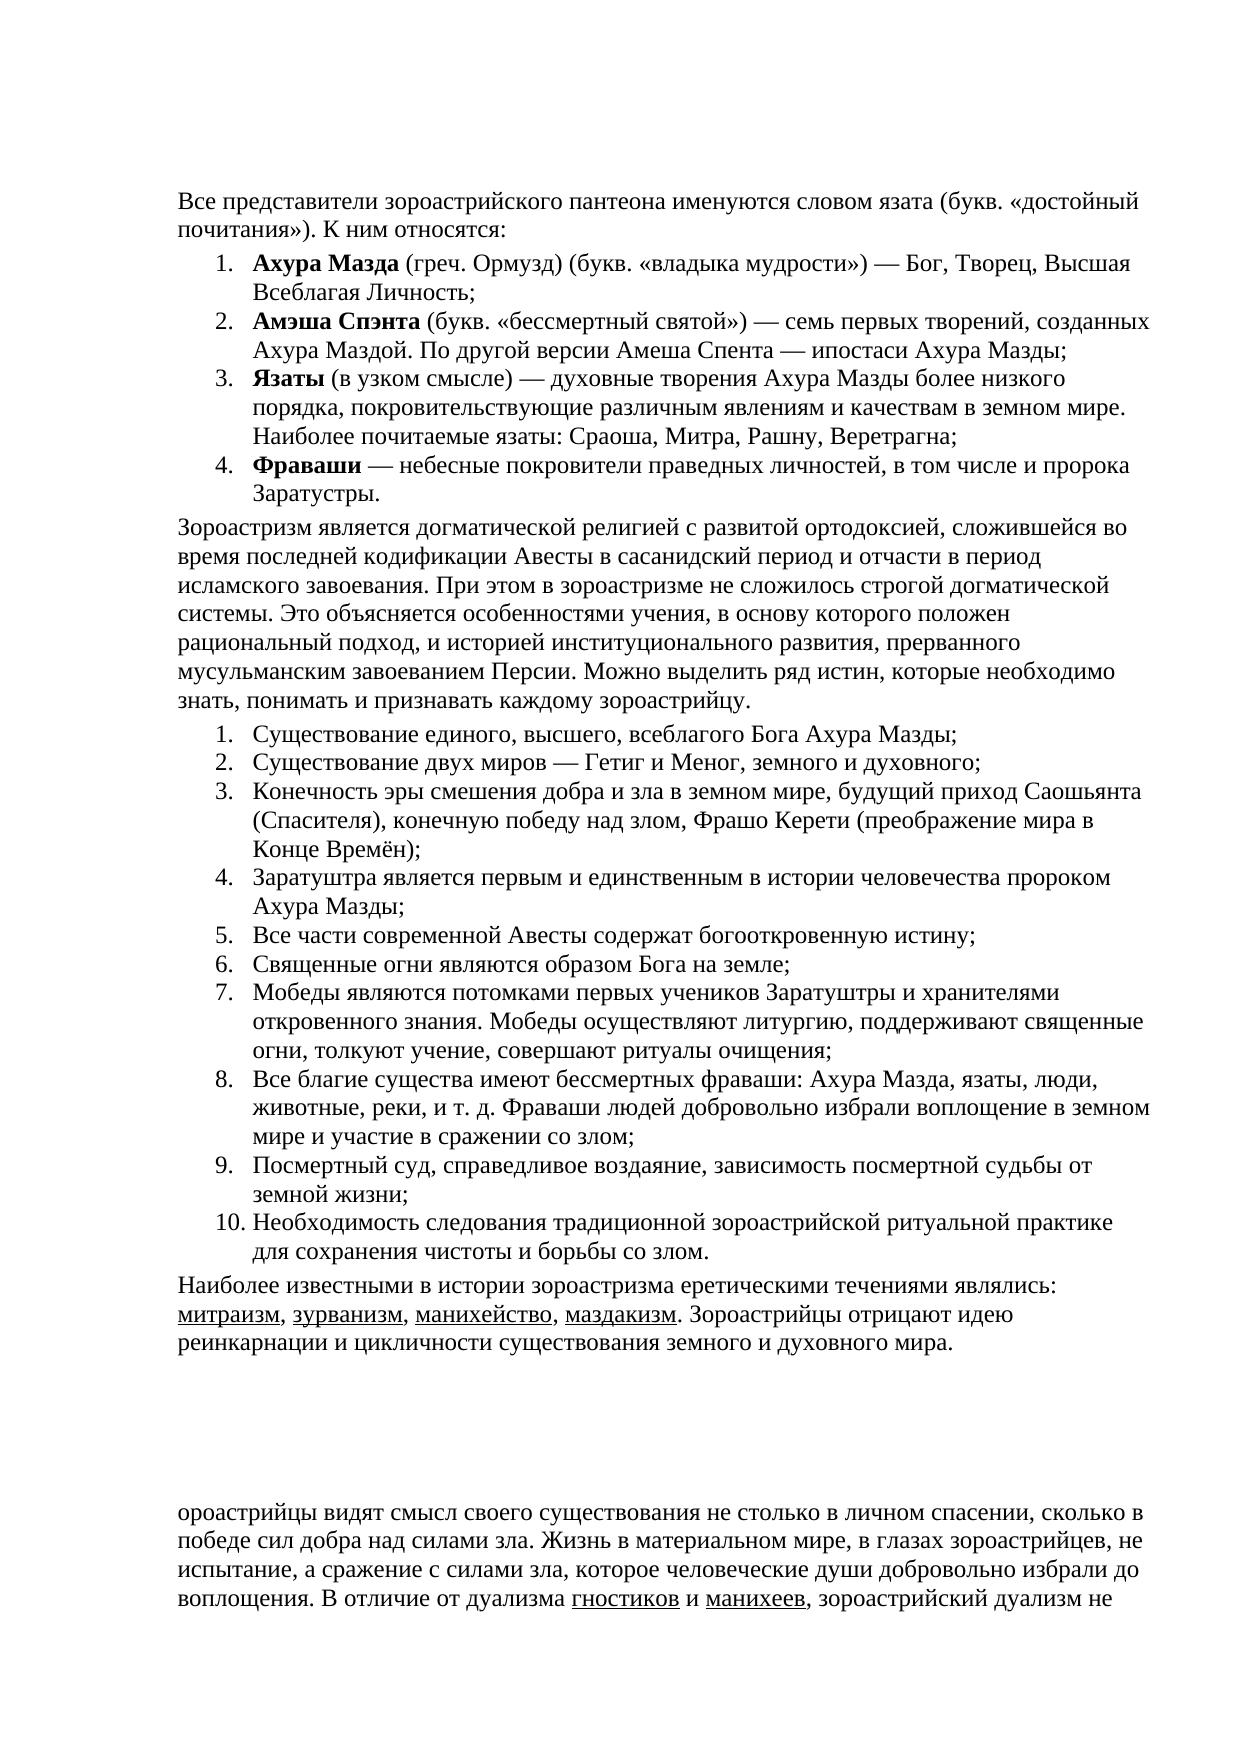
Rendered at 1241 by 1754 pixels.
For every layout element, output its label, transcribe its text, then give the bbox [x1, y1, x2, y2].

list Мобеды являются потомками первых учеников Заратуштры и хранителями откровенного знания. Мобеды осуществляют литургию, поддерживают священные огни, толкуют учение, совершают ритуалы очищения; [215, 977, 1152, 1064]
list Священные огни являются образом Бога на земле; [215, 949, 1152, 977]
list Конечность эры смешения добра и зла в земном мире, будущий приход Саошьянта (Спасителя), конечную победу над злом, Фрашо Керети (преображение мира в Конце Времён); [215, 776, 1152, 862]
text Все представители зороастрийского пантеона именуются словом язата (букв. «достойный почитания»). К ним относятся: [177, 186, 1152, 243]
list Амэша Спэнта (букв. «бессмертный святой») — семь первых творений, созданных Ахура Маздой. По другой версии Амеша Спента — ипостаси Ахура Мазды; [215, 306, 1152, 363]
text Зороастризм является догматической религией с развитой ортодоксией, сложившейся во время последней кодификации Авесты в сасанидский период и отчасти в период исламского завоевания. При этом в зороастризме не сложилось строгой догматической системы. Это объясняется особенностями учения, в основу которого положен рациональный подход, и историей институционального развития, прерванного мусульманским завоеванием Персии. Можно выделить ряд истин, которые необходимо знать, понимать и признавать каждому зороастрийцу. [177, 512, 1152, 713]
list Посмертный суд, справедливое воздаяние, зависимость посмертной судьбы от земной жизни; [215, 1150, 1152, 1207]
list Фраваши — небесные покровители праведных личностей, в том числе и пророка Заратустры. [215, 450, 1152, 507]
list Язаты (в узком смысле) — духовные творения Ахура Мазды более низкого порядка, покровительствующие различным явлениям и качествам в земном мире. Наиболее почитаемые язаты: Сраоша, Митра, Рашну, Веретрагна; [215, 363, 1152, 450]
list Существование единого, высшего, всеблагого Бога Ахура Мазды; [215, 719, 1152, 747]
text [177, 1497, 1152, 1612]
list Все части современной Авесты содержат богооткровенную истину; [215, 920, 1152, 949]
list Все благие существа имеют бессмертных фраваши: Ахура Мазда, язаты, люди, животные, реки, и т. д. Фраваши людей добровольно избрали воплощение в земном мире и участие в сражении со злом; [215, 1064, 1152, 1150]
list Существование двух миров — Гетиг и Меног, земного и духовного; [215, 747, 1152, 776]
list Заратуштра является первым и единственным в истории человечества пророком Ахура Мазды; [215, 862, 1152, 920]
list Необходимость следования традиционной зороастрийской ритуальной практике для сохранения чистоты и борьбы со злом. [215, 1207, 1152, 1265]
list Ахура Мазда (греч. Ормузд) (букв. «владыка мудрости») — Бог, Творец, Высшая Всеблагая Личность; [215, 248, 1152, 306]
text Наиболее известными в истории зороастризма еретическими течениями являлись: митраизм, зурванизм, манихейство, маздакизм. Зороастрийцы отрицают идею реинкарнации и цикличности существования земного и духовного мира. [177, 1270, 1152, 1356]
